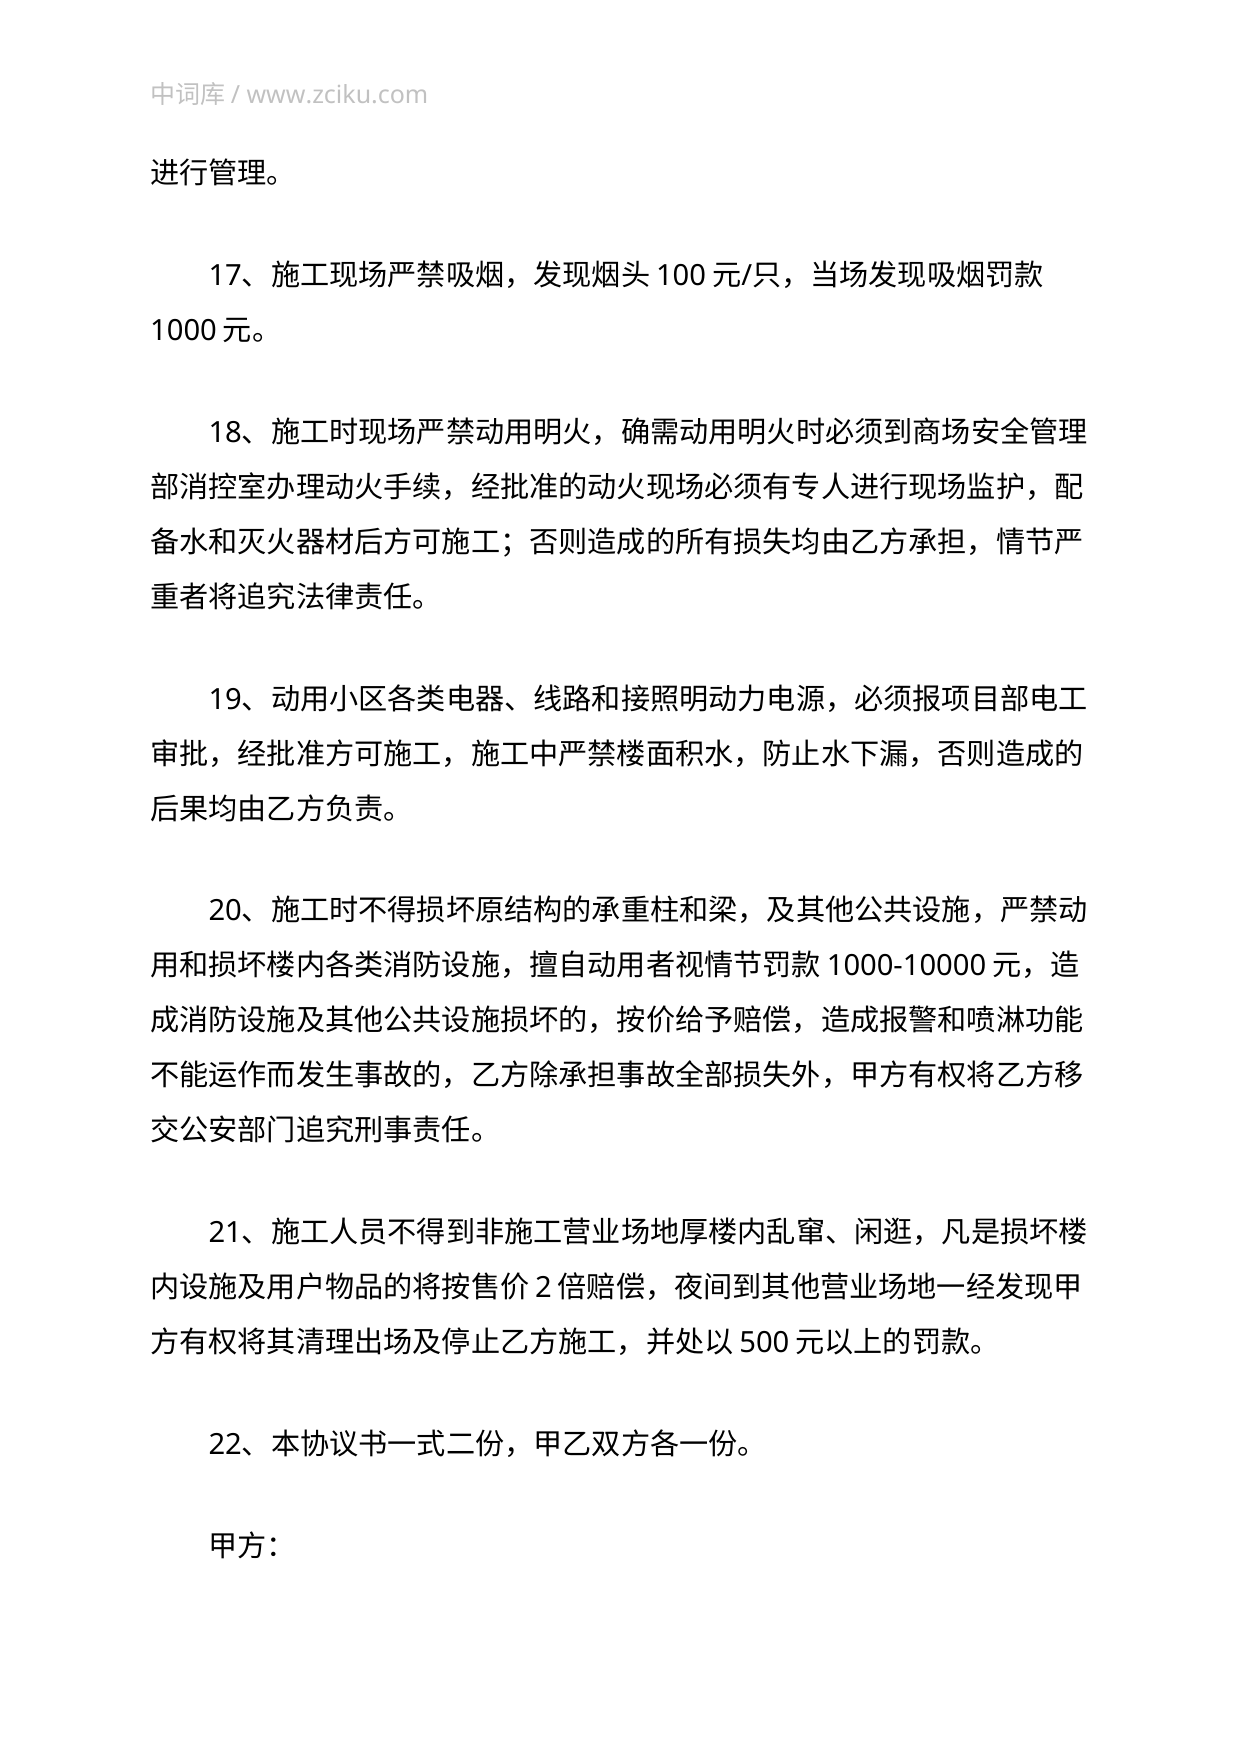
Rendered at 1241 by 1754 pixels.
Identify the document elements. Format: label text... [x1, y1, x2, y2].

text 17、施工现场严禁吸烟，发现烟头100元/只，当场发现吸烟罚款1000元。 [150, 252, 1090, 349]
text 19、动用小区各类电器、线路和接照明动力电源，必须报项目部电工审批，经批准方可施工，施工中严禁楼面积水，防止水下漏，否则造成的后果均由乙方负责。 [150, 675, 1090, 827]
text 20、施工时不得损坏原结构的承重柱和梁，及其他公共设施，严禁动用和损坏楼内各类消防设施，擅自动用者视情节罚款1000-10000元，造成消防设施及其他公共设施损坏的，按价给予赔偿，造成报警和喷淋功能不能运作而发生事故的，乙方除承担事故全部损失外，甲方有权将乙方移交公安部门追究刑事责任。 [150, 887, 1090, 1149]
text 21、施工人员不得到非施工营业场地厚楼内乱窜、闲逛，凡是损坏楼内设施及用户物品的将按售价2倍赔偿，夜间到其他营业场地一经发现甲方有权将其清理出场及停止乙方施工，并处以500元以上的罚款。 [150, 1208, 1090, 1361]
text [150, 150, 1090, 192]
text 18、施工时现场严禁动用明火，确需动用明火时必须到商场安全管理部消控室办理动火手续，经批准的动火现场必须有专人进行现场监护，配备水和灭火器材后方可施工；否则造成的所有损失均由乙方承担，情节严重者将追究法律责任。 [150, 409, 1090, 616]
text 甲方： [150, 1522, 1090, 1565]
text 22、本协议书一式二份，甲乙双方各一份。 [150, 1421, 1090, 1463]
